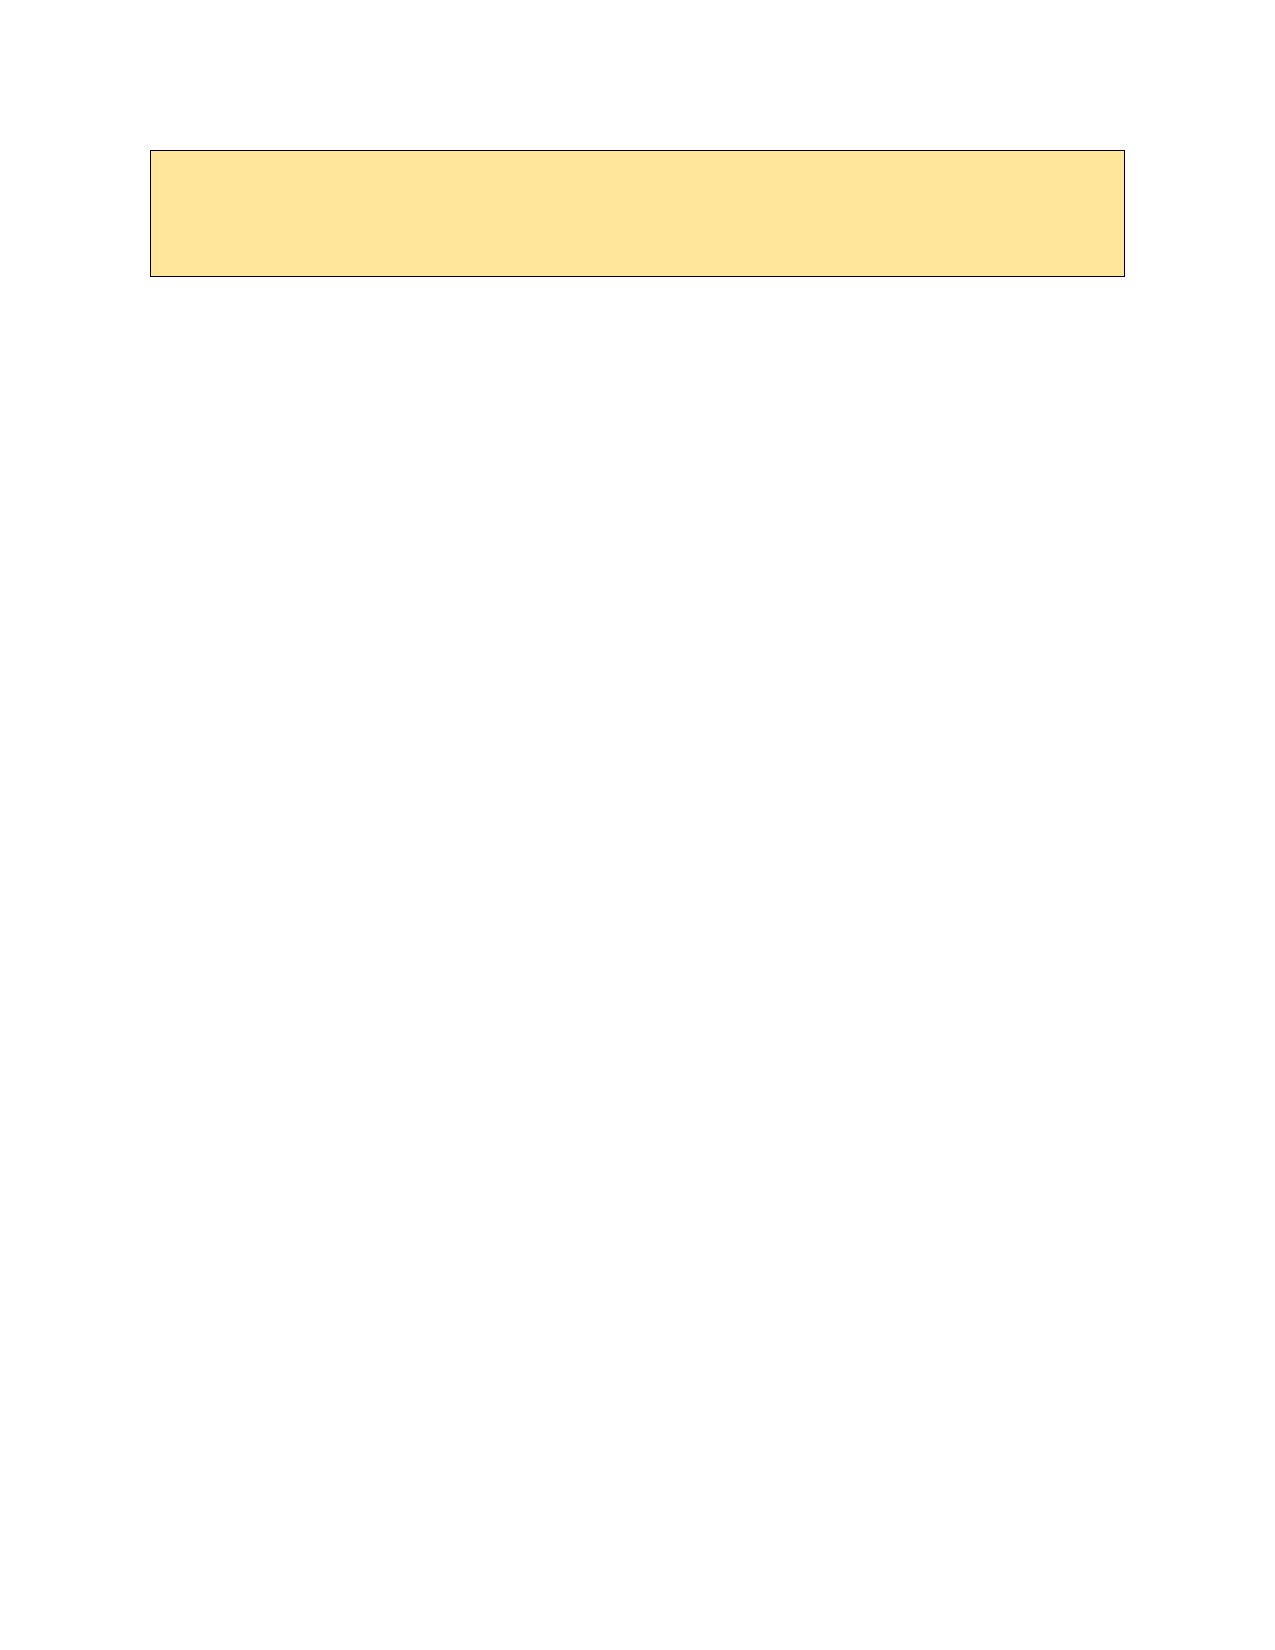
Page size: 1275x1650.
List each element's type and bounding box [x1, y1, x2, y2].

table_header [151, 151, 1124, 276]
